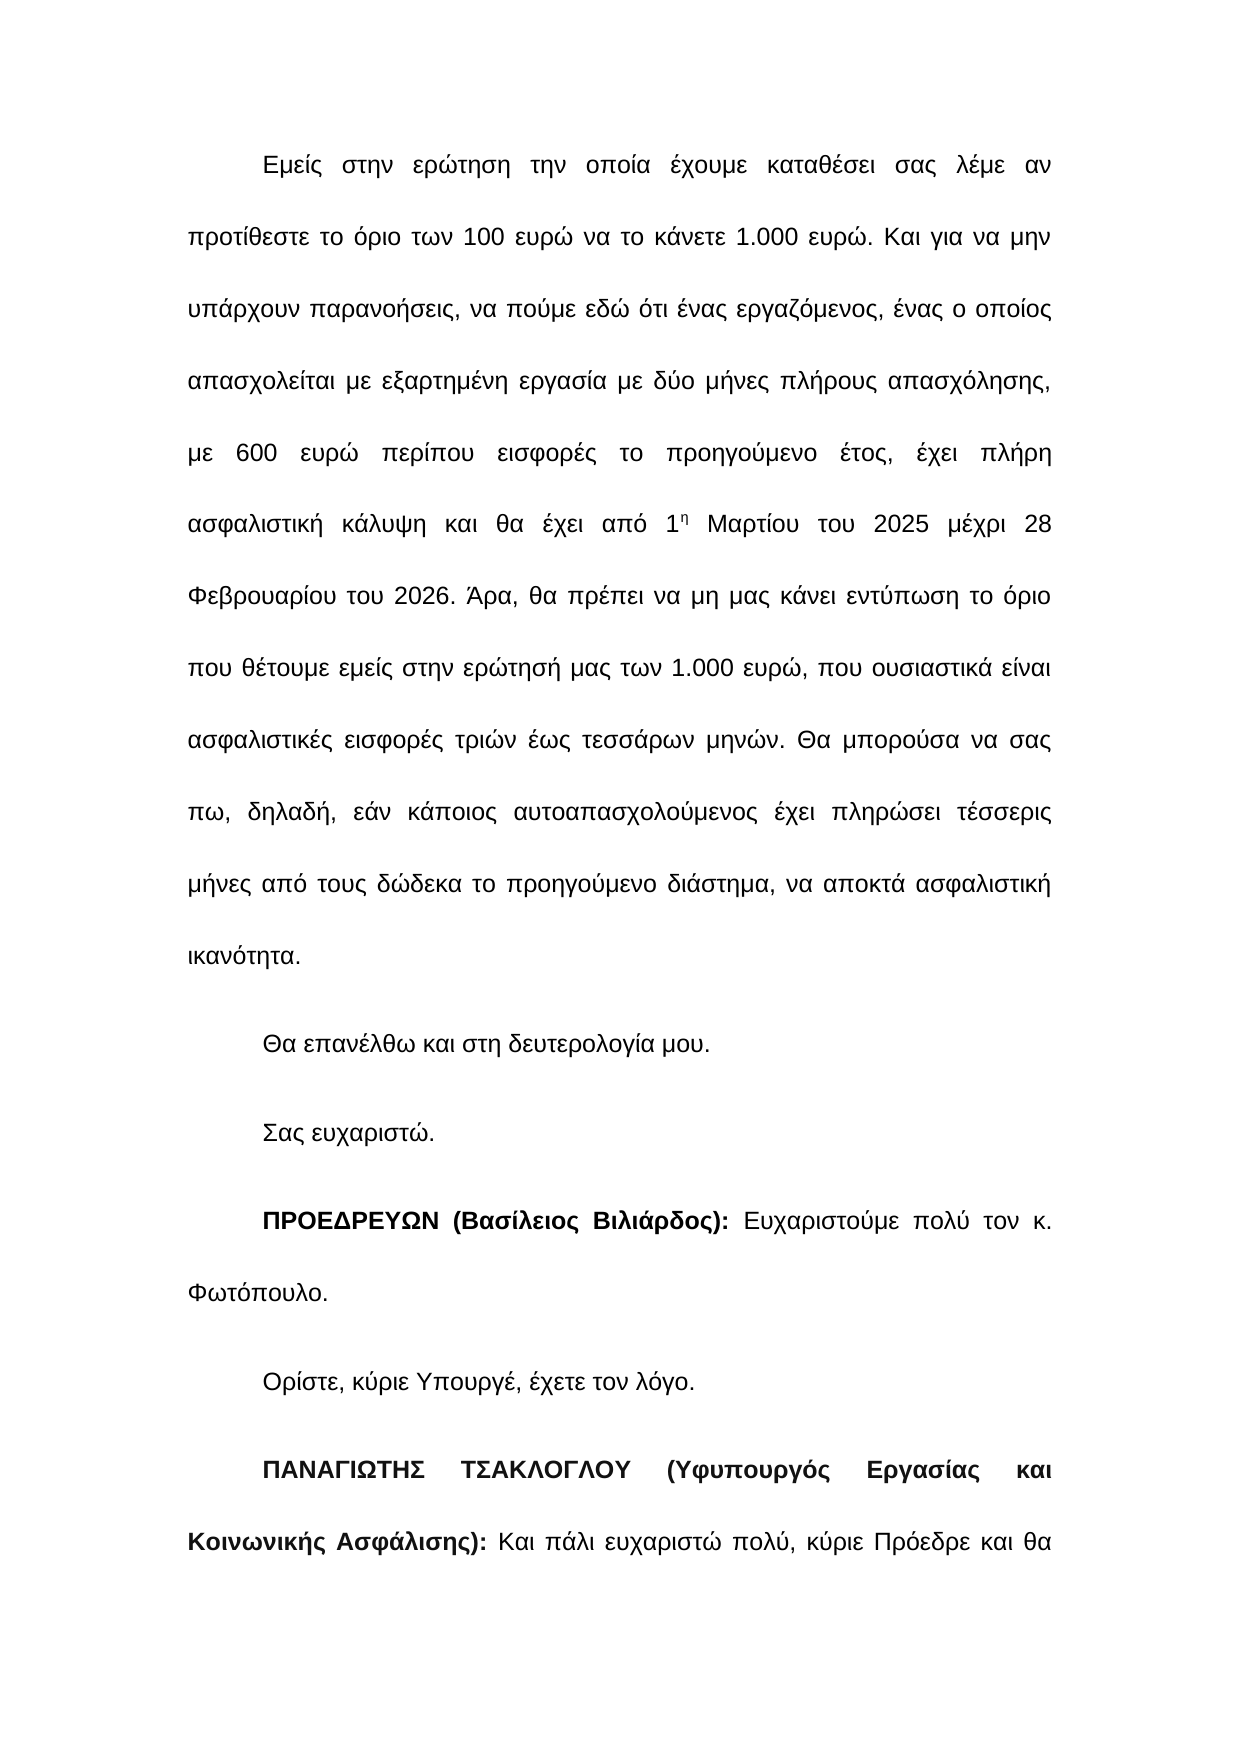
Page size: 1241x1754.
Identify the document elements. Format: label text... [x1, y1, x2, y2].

text Σας ευχαριστώ. [187, 1118, 1053, 1146]
text ΠΡΟΕΔΡΕΥΩΝ (Βασίλειος Βιλιάρδος): Ευχαριστούμε πολύ τον κ. Φωτόπουλο. [187, 1206, 1053, 1307]
text Εμείς στην ερώτηση την οποία έχουμε καταθέσει σας λέμε αν προτίθεστε το όριο των 100 ευρώ να το κάνετε 1.000 ευρώ. Και για να μην υπάρχουν παρανοήσεις, να πούμε εδώ ότι ένας εργαζόμενος, ένας ο οποίος απασχολείται με εξαρτημένη εργασία με δύο μήνες πλήρους απασχόλησης, με 600 ευρώ περίπου εισφορές το προηγούμενο έτος, έχει πλήρη ασφαλιστική κάλυψη και θα έχει από 1η Μαρτίου του 2025 μέχρι 28 Φεβρουαρίου του 2026. Άρα, θα πρέπει να μη μας κάνει εντύπωση το όριο που θέτουμε εμείς στην ερώτησή μας των 1.000 ευρώ, που ουσιαστικά είναι ασφαλιστικές εισφορές τριών έως τεσσάρων μηνών. Θα μπορούσα να σας πω, δηλαδή, εάν κάποιος αυτοαπασχολούμενος έχει πληρώσει τέσσερις μήνες από τους δώδεκα το προηγούμενο διάστημα, να αποκτά ασφαλιστική ικανότητα. [187, 150, 1053, 969]
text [187, 1455, 1053, 1556]
text Ορίστε, κύριε Υπουργέ, έχετε τον λόγο. [187, 1367, 1053, 1395]
text Θα επανέλθω και στη δευτερολογία μου. [187, 1029, 1053, 1058]
